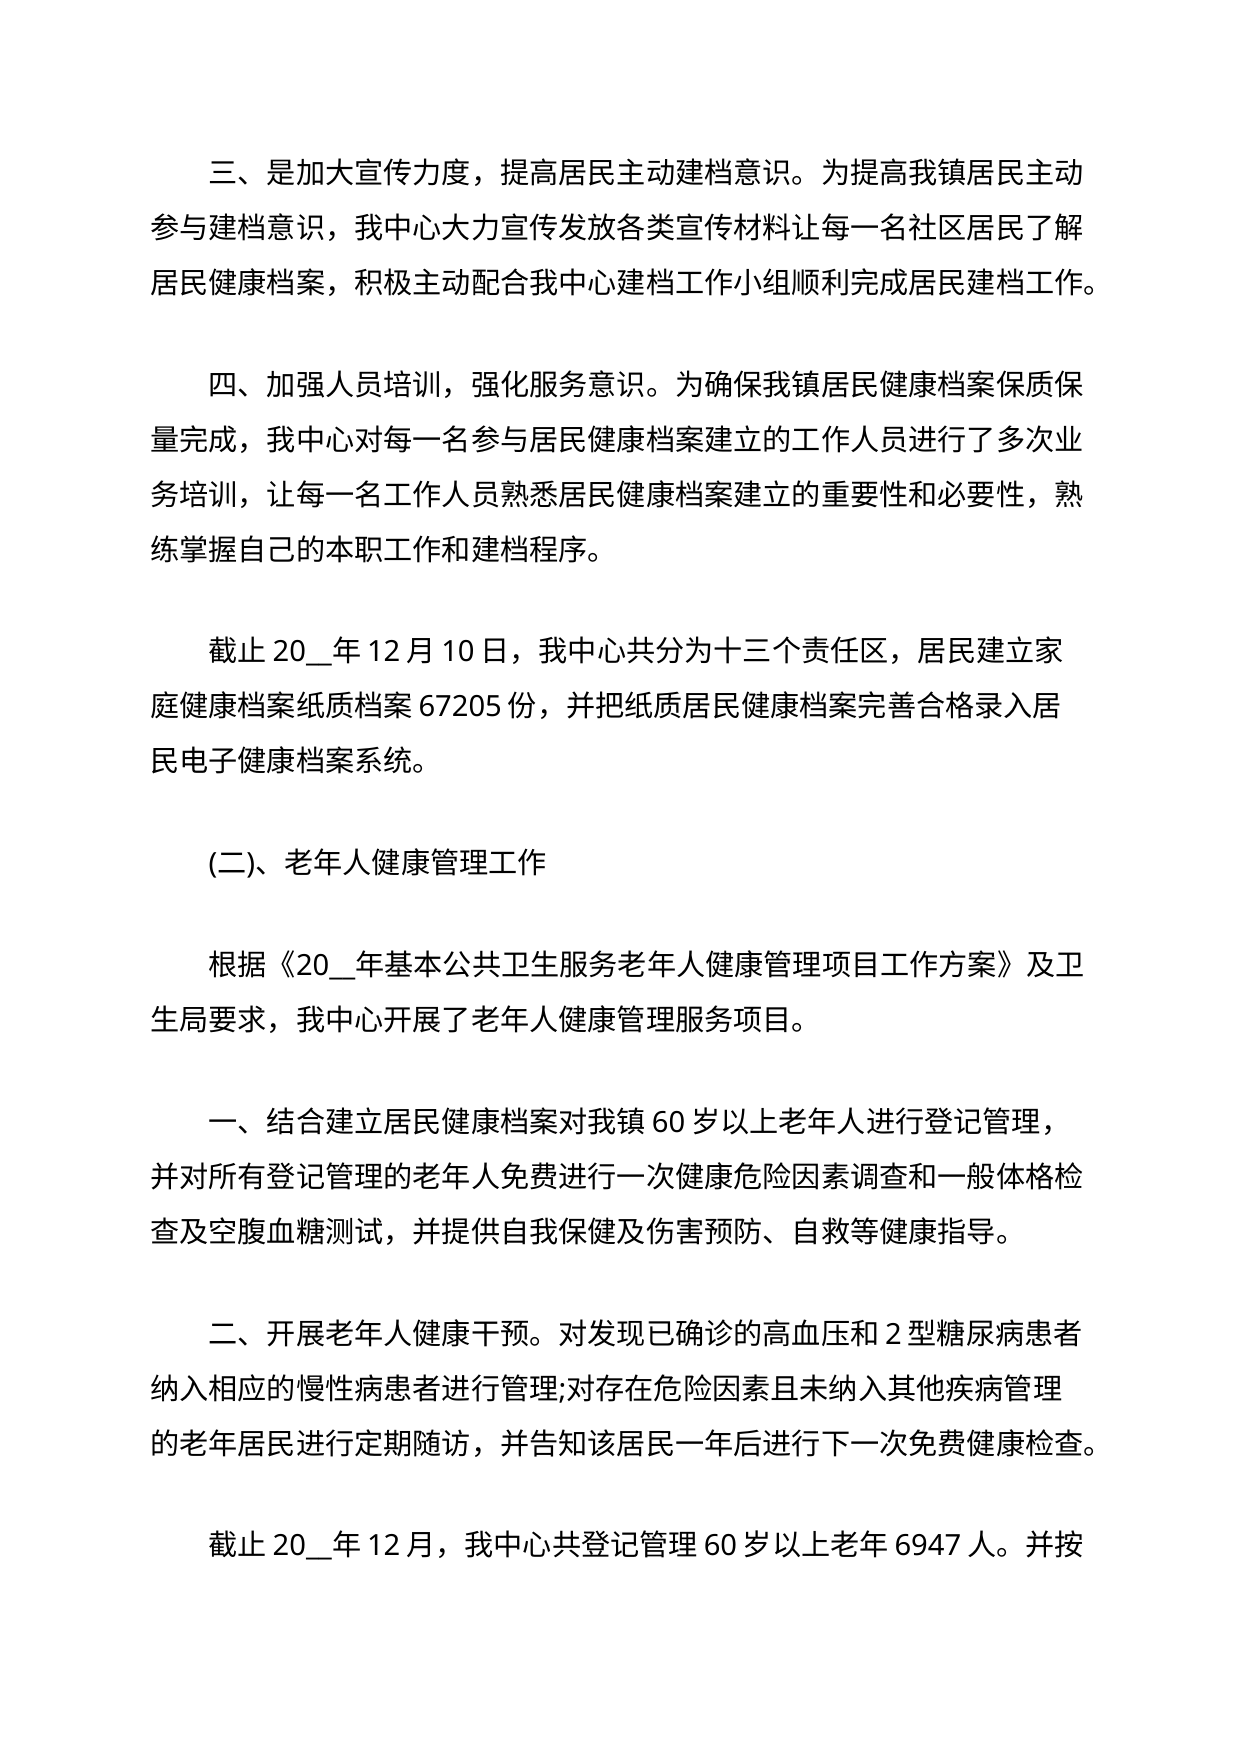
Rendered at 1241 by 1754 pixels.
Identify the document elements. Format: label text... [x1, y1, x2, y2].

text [150, 1522, 1090, 1564]
text 四、加强人员培训，强化服务意识。为确保我镇居民健康档案保质保量完成，我中心对每一名参与居民健康档案建立的工作人员进行了多次业务培训，让每一名工作人员熟悉居民健康档案建立的重要性和必要性，熟练掌握自己的本职工作和建档程序。 [150, 362, 1090, 568]
text 根据《20__年基本公共卫生服务老年人健康管理项目工作方案》及卫生局要求，我中心开展了老年人健康管理服务项目。 [150, 942, 1090, 1039]
text 二、开展老年人健康干预。对发现已确诊的高血压和2型糖尿病患者纳入相应的慢性病患者进行管理;对存在危险因素且未纳入其他疾病管理的老年居民进行定期随访，并告知该居民一年后进行下一次免费健康检查。 [150, 1310, 1090, 1462]
text (二)、老年人健康管理工作 [150, 840, 1090, 882]
text 一、结合建立居民健康档案对我镇60岁以上老年人进行登记管理，并对所有登记管理的老年人免费进行一次健康危险因素调查和一般体格检查及空腹血糖测试，并提供自我保健及伤害预防、自救等健康指导。 [150, 1098, 1090, 1251]
text 三、是加大宣传力度，提高居民主动建档意识。为提高我镇居民主动参与建档意识，我中心大力宣传发放各类宣传材料让每一名社区居民了解居民健康档案，积极主动配合我中心建档工作小组顺利完成居民建档工作。 [150, 150, 1090, 302]
text 截止20__年12月10日，我中心共分为十三个责任区，居民建立家庭健康档案纸质档案67205份，并把纸质居民健康档案完善合格录入居民电子健康档案系统。 [150, 628, 1090, 780]
